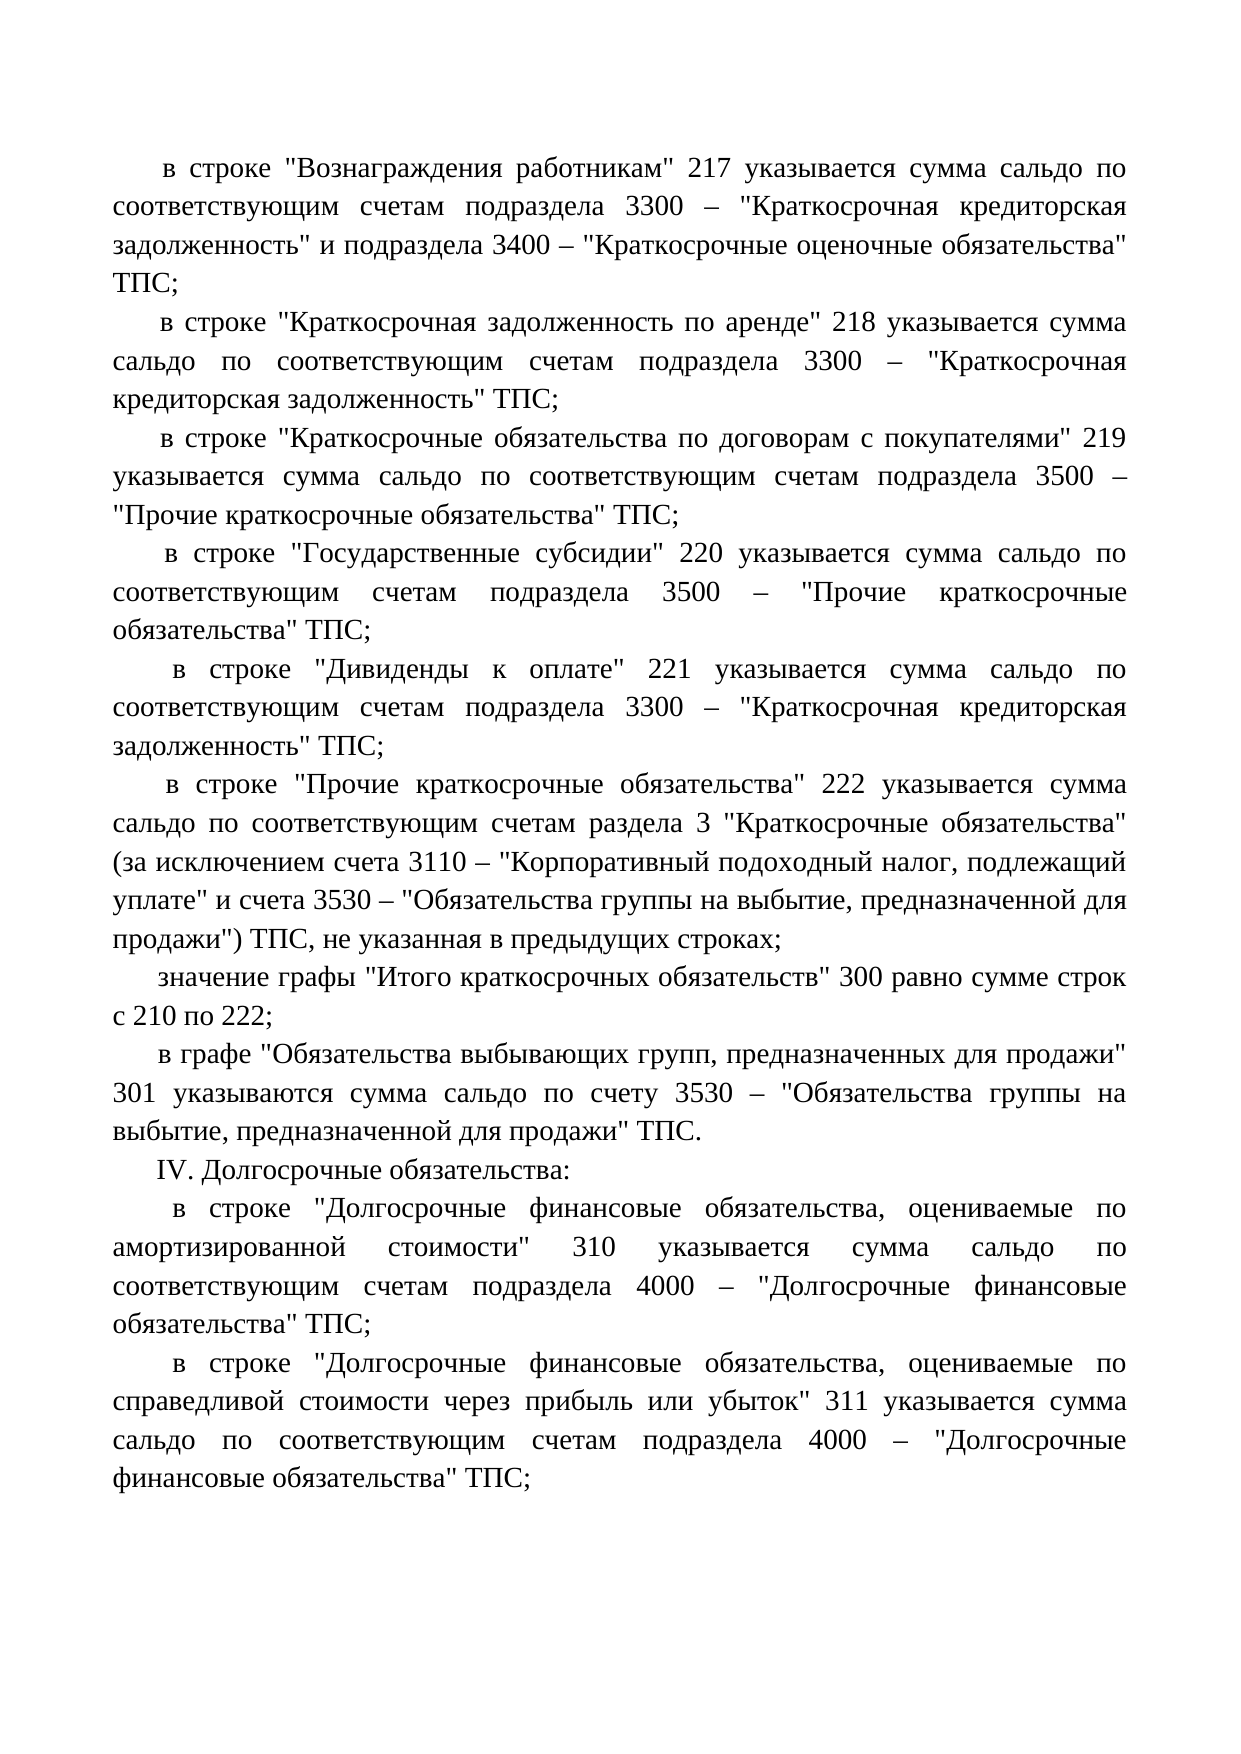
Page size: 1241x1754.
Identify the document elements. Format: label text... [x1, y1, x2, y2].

text в строке "Долгосрочные финансовые обязательства, оцениваемые по амортизированной стоимости" 310 указывается сумма сальдо по соответствующим счетам подраздела 4000 – "Долгосрочные финансовые обязательства" ТПС; [112, 1191, 1128, 1340]
text в строке "Вознаграждения работникам" 217 указывается сумма сальдо по соответствующим счетам подраздела 3300 – "Краткосрочная кредиторская задолженность" и подраздела 3400 – "Краткосрочные оценочные обязательства" ТПС; [112, 150, 1128, 299]
text в строке "Государственные субсидии" 220 указывается сумма сальдо по соответствующим счетам подраздела 3500 – "Прочие краткосрочные обязательства" ТПС; [112, 535, 1128, 646]
text в строке "Прочие краткосрочные обязательства" 222 указывается сумма сальдо по соответствующим счетам раздела 3 "Краткосрочные обязательства" (за исключением счета 3110 – "Корпоративный подоходный налог, подлежащий уплате" и счета 3530 – "Обязательства группы на выбытие, предназначенной для продажи") ТПС, не указанная в предыдущих строках; [112, 767, 1128, 954]
text в строке "Дивиденды к оплате" 221 указывается сумма сальдо по соответствующим счетам подраздела 3300 – "Краткосрочная кредиторская задолженность" ТПС; [112, 651, 1128, 762]
text IV. Долгосрочные обязательства: [112, 1152, 1128, 1186]
text значение графы "Итого краткосрочных обязательств" 300 равно сумме строк с 210 по 222; [112, 959, 1128, 1031]
text в графе "Обязательства выбывающих групп, предназначенных для продажи" 301 указываются сумма сальдо по счету 3530 – "Обязательства группы на выбытие, предназначенной для продажи" ТПС. [112, 1036, 1128, 1147]
text в строке "Долгосрочные финансовые обязательства, оцениваемые по справедливой стоимости через прибыль или убыток" 311 указывается сумма сальдо по соответствующим счетам подраздела 4000 – "Долгосрочные финансовые обязательства" ТПС; [112, 1345, 1128, 1494]
text в строке "Краткосрочная задолженность по аренде" 218 указывается сумма сальдо по соответствующим счетам подраздела 3300 – "Краткосрочная кредиторская задолженность" ТПС; [112, 304, 1128, 415]
text в строке "Краткосрочные обязательства по договорам с покупателями" 219 указывается сумма сальдо по соответствующим счетам подраздела 3500 – "Прочие краткосрочные обязательства" ТПС; [112, 420, 1128, 530]
